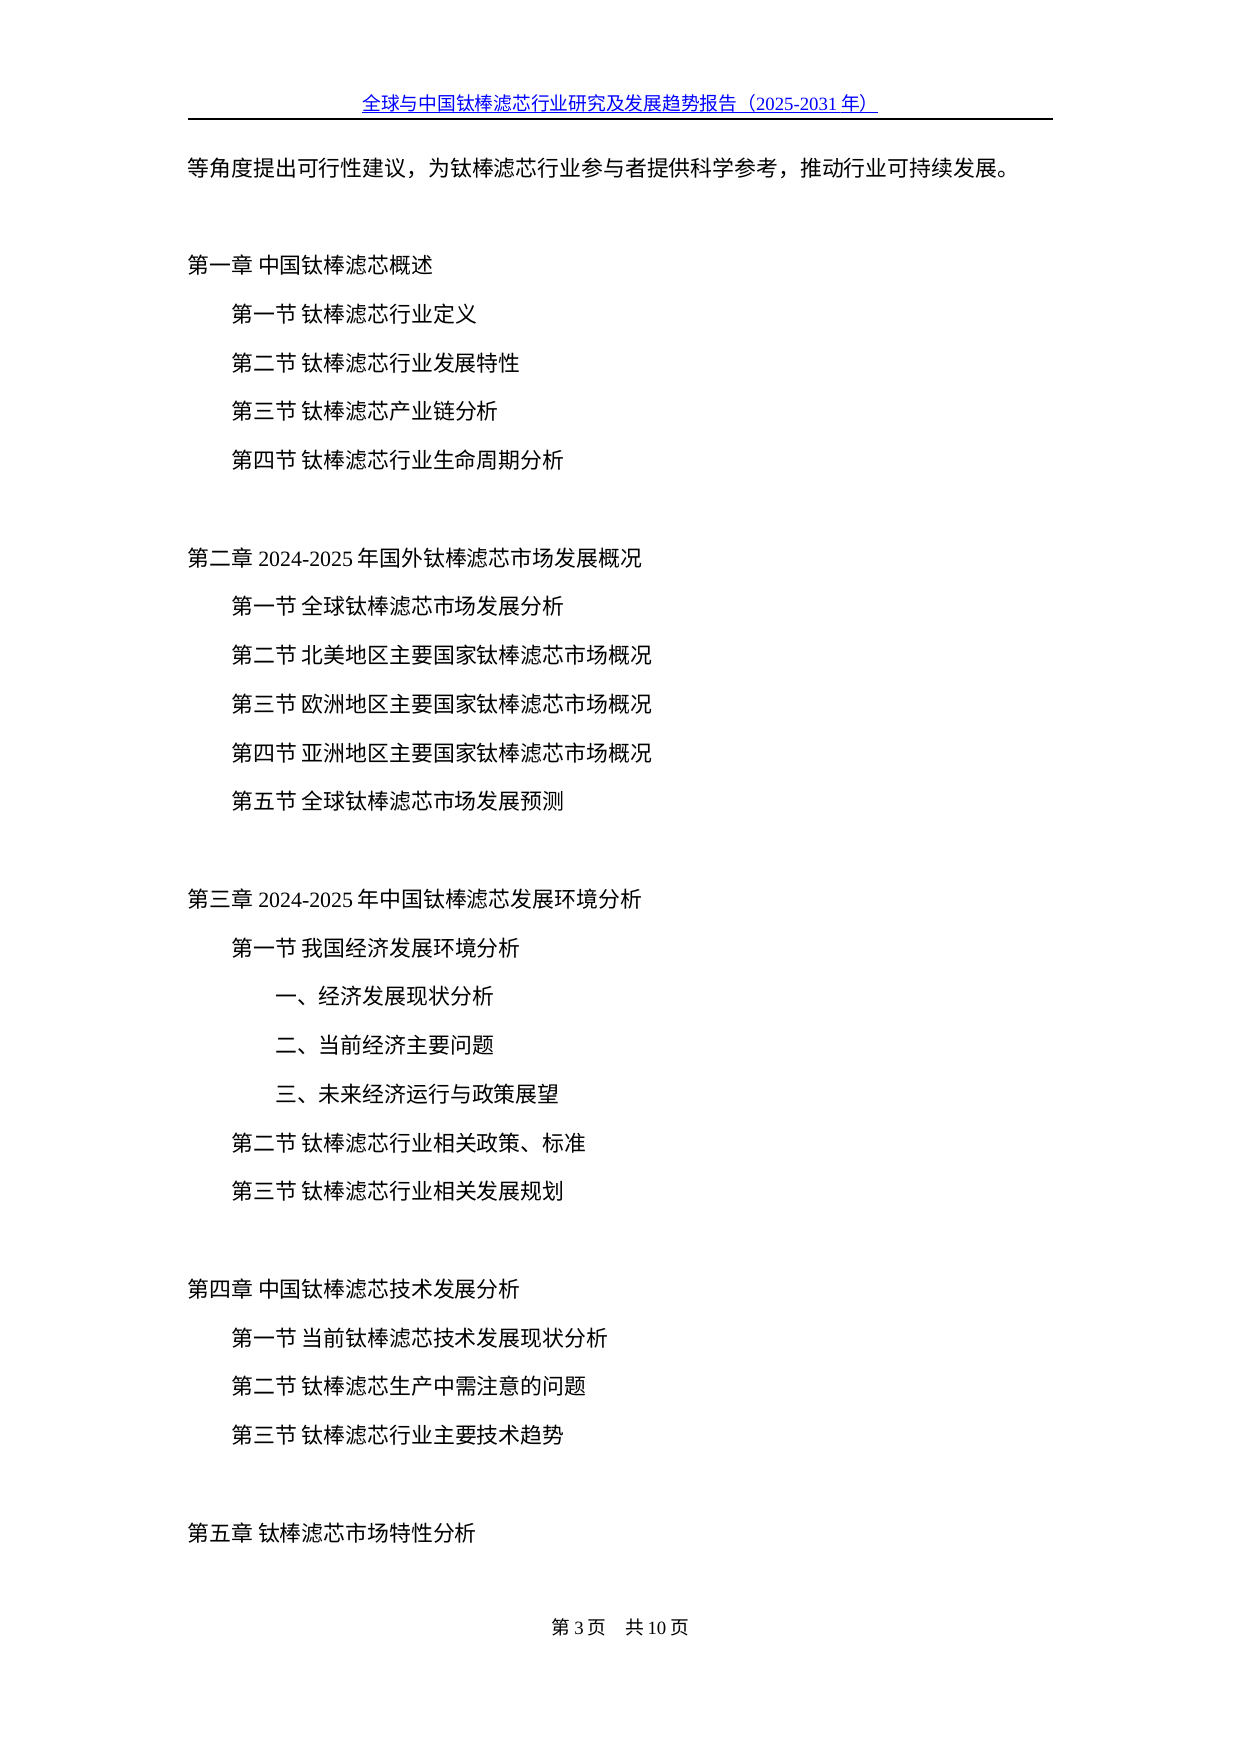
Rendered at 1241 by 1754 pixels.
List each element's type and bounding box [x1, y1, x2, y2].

text [187, 150, 1053, 1548]
